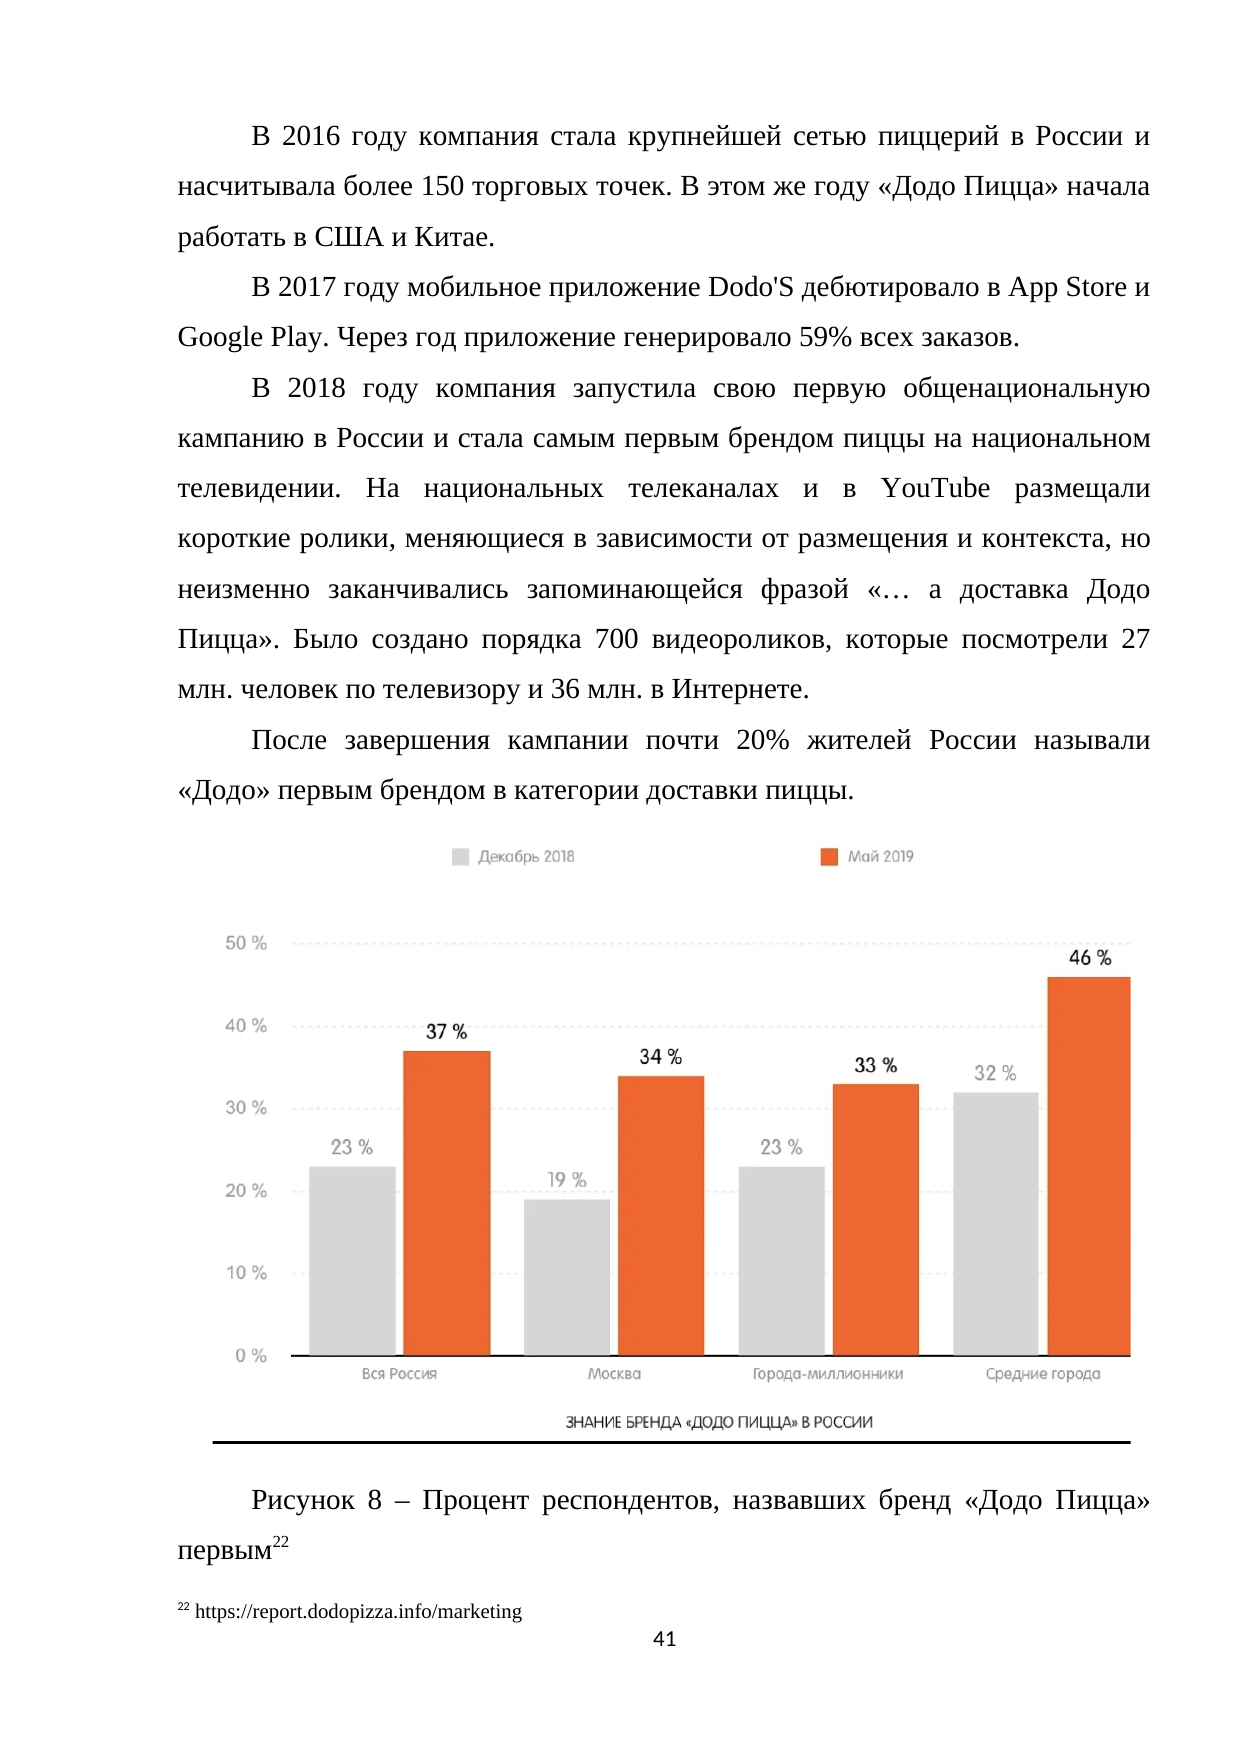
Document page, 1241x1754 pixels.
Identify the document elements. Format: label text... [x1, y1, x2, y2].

text В 2016 году компания стала крупнейшей сетью пиццерий в России и насчитывала более 150 торговых точек. В этом же году «Додо Пицца» начала работать в США и Китае. [177, 118, 1152, 252]
picture [212, 834, 1131, 1444]
text В 2018 году компания запустила свою первую общенациональную кампанию в России и стала самым первым брендом пиццы на национальном телевидении. На национальных телеканалах и в YouTube размещали короткие ролики, меняющиеся в зависимости от размещения и контекста, но неизменно заканчивались запоминающейся фразой «… а доставка Додо Пицца». Было создано порядка 700 видеороликов, которые посмотрели 27 млн. человек по телевизору и 36 млн. в Интернете. [177, 370, 1152, 705]
text После завершения кампании почти 20% жителей России называли «Додо» первым брендом в категории доставки пиццы. [177, 722, 1152, 806]
text В 2017 году мобильное приложение Dodo'S дебютировало в App Store и Google Play. Через год приложение генерировало 59% всех заказов. [177, 269, 1152, 353]
